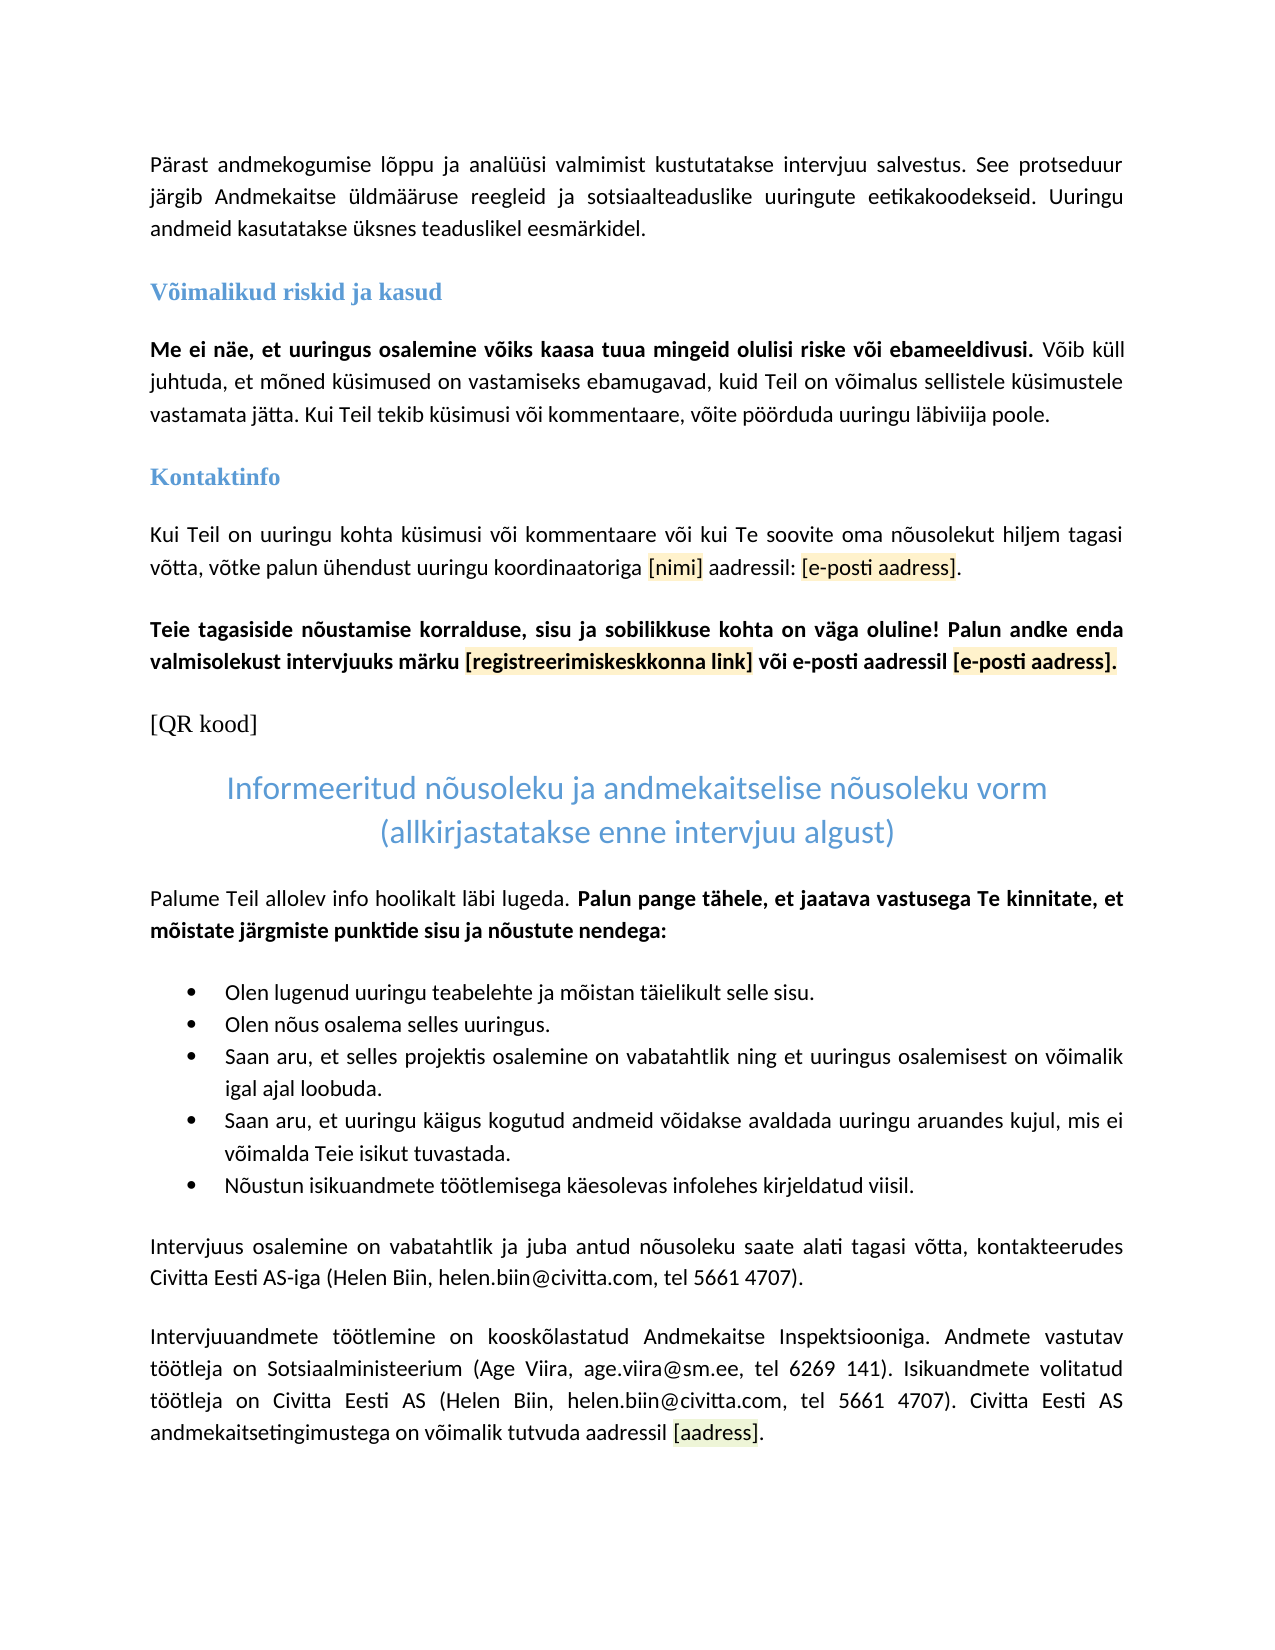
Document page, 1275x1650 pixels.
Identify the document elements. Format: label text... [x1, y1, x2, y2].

text Me ei näe, et uuringus osalemine võiks kaasa tuua mingeid olulisi riske või ebameeldivusi. Võib küll juhtuda, et mõned küsimused on vastamiseks ebamugavad, kuid Teil on võimalus sellistele küsimustele vastamata jätta. Kui Teil tekib küsimusi või kommentaare, võite pöörduda uuringu läbiviija poole. [150, 335, 1125, 428]
text Kui Teil on uuringu kohta küsimusi või kommentaare või kui Te soovite oma nõusolekut hiljem tagasi võtta, võtke palun ühendust uuringu koordinaatoriga [nimi] aadressil: [e-posti aadress]. [150, 521, 1125, 581]
text Palume Teil allolev info hoolikalt läbi lugeda. Palun pange tähele, et jaatava vastusega Te kinnitate, et mõistate järgmiste punktide sisu ja nõustute nendega: [150, 884, 1125, 944]
list Olen nõus osalema selles uuringus. [187, 1010, 1125, 1038]
list Saan aru, et selles projektis osalemine on vabatahtlik ning et uuringus osalemisest on võimalik igal ajal loobuda. [187, 1042, 1125, 1102]
text [QR kood] [150, 709, 1125, 738]
text Pärast andmekogumise lõppu ja analüüsi valmimist kustutatakse intervjuu salvestus. See protseduur järgib Andmekaitse üldmääruse reegleid ja sotsiaalteaduslike uuringute eetikakoodekseid. Uuringu andmeid kasutatakse üksnes teaduslikel eesmärkidel. [150, 150, 1125, 242]
text Informeeritud nõusoleku ja andmekaitselise nõusoleku vorm (allkirjastatakse enne intervjuu algust) [150, 767, 1125, 852]
text Teie tagasiside nõustamise korralduse, sisu ja sobilikkuse kohta on väga oluline! Palun andke enda valmisolekust intervjuuks märku [registreerimiskeskkonna link] või e-posti aadressil [e-posti aadress]. [150, 615, 1125, 675]
list Nõustun isikuandmete töötlemisega käesolevas infolehes kirjeldatud viisil. [187, 1171, 1125, 1199]
text Intervjuus osalemine on vabatahtlik ja juba antud nõusoleku saate alati tagasi võtta, kontakteerudes Civitta Eesti AS-iga (Helen Biin, helen.biin@civitta.com, tel 5661 4707). [150, 1232, 1125, 1291]
text Intervjuuandmete töötlemine on kooskõlastatud Andmekaitse Inspektsiooniga. Andmete vastutav töötleja on Sotsiaalministeerium (Age Viira, age.viira@sm.ee, tel 6269 141). Isikuandmete volitatud töötleja on Civitta Eesti AS (Helen Biin, helen.biin@civitta.com, tel 5661 4707). Civitta Eesti AS andmekaitsetingimustega on võimalik tutvuda aadressil [aadress]. [150, 1322, 1125, 1447]
list Olen lugenud uuringu teabelehte ja mõistan täielikult selle sisu. [187, 978, 1125, 1006]
text Võimalikud riskid ja kasud [150, 277, 1125, 305]
text Kontaktinfo [150, 462, 1125, 491]
list Saan aru, et uuringu käigus kogutud andmeid võidakse avaldada uuringu aruandes kujul, mis ei võimalda Teie isikut tuvastada. [187, 1107, 1125, 1167]
